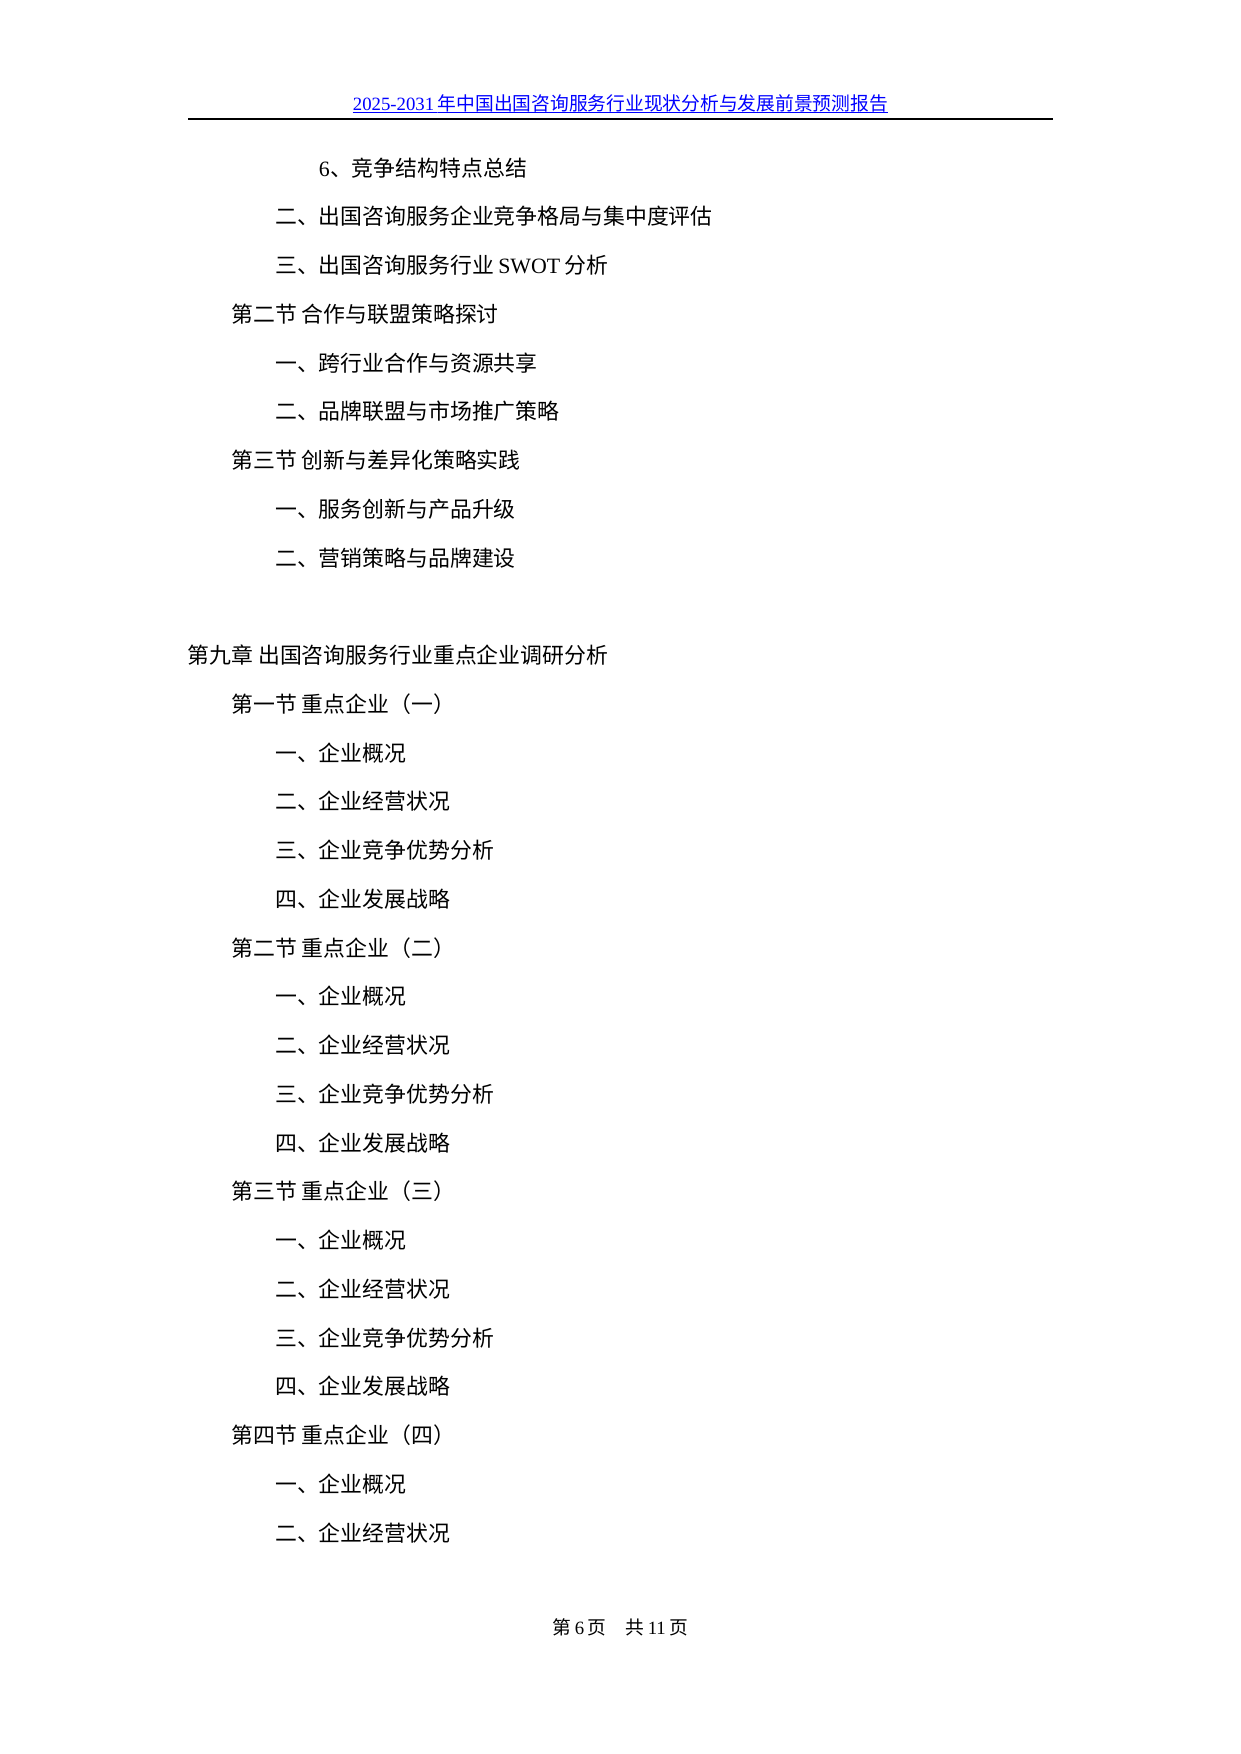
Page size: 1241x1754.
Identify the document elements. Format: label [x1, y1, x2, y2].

text [187, 150, 1053, 1548]
